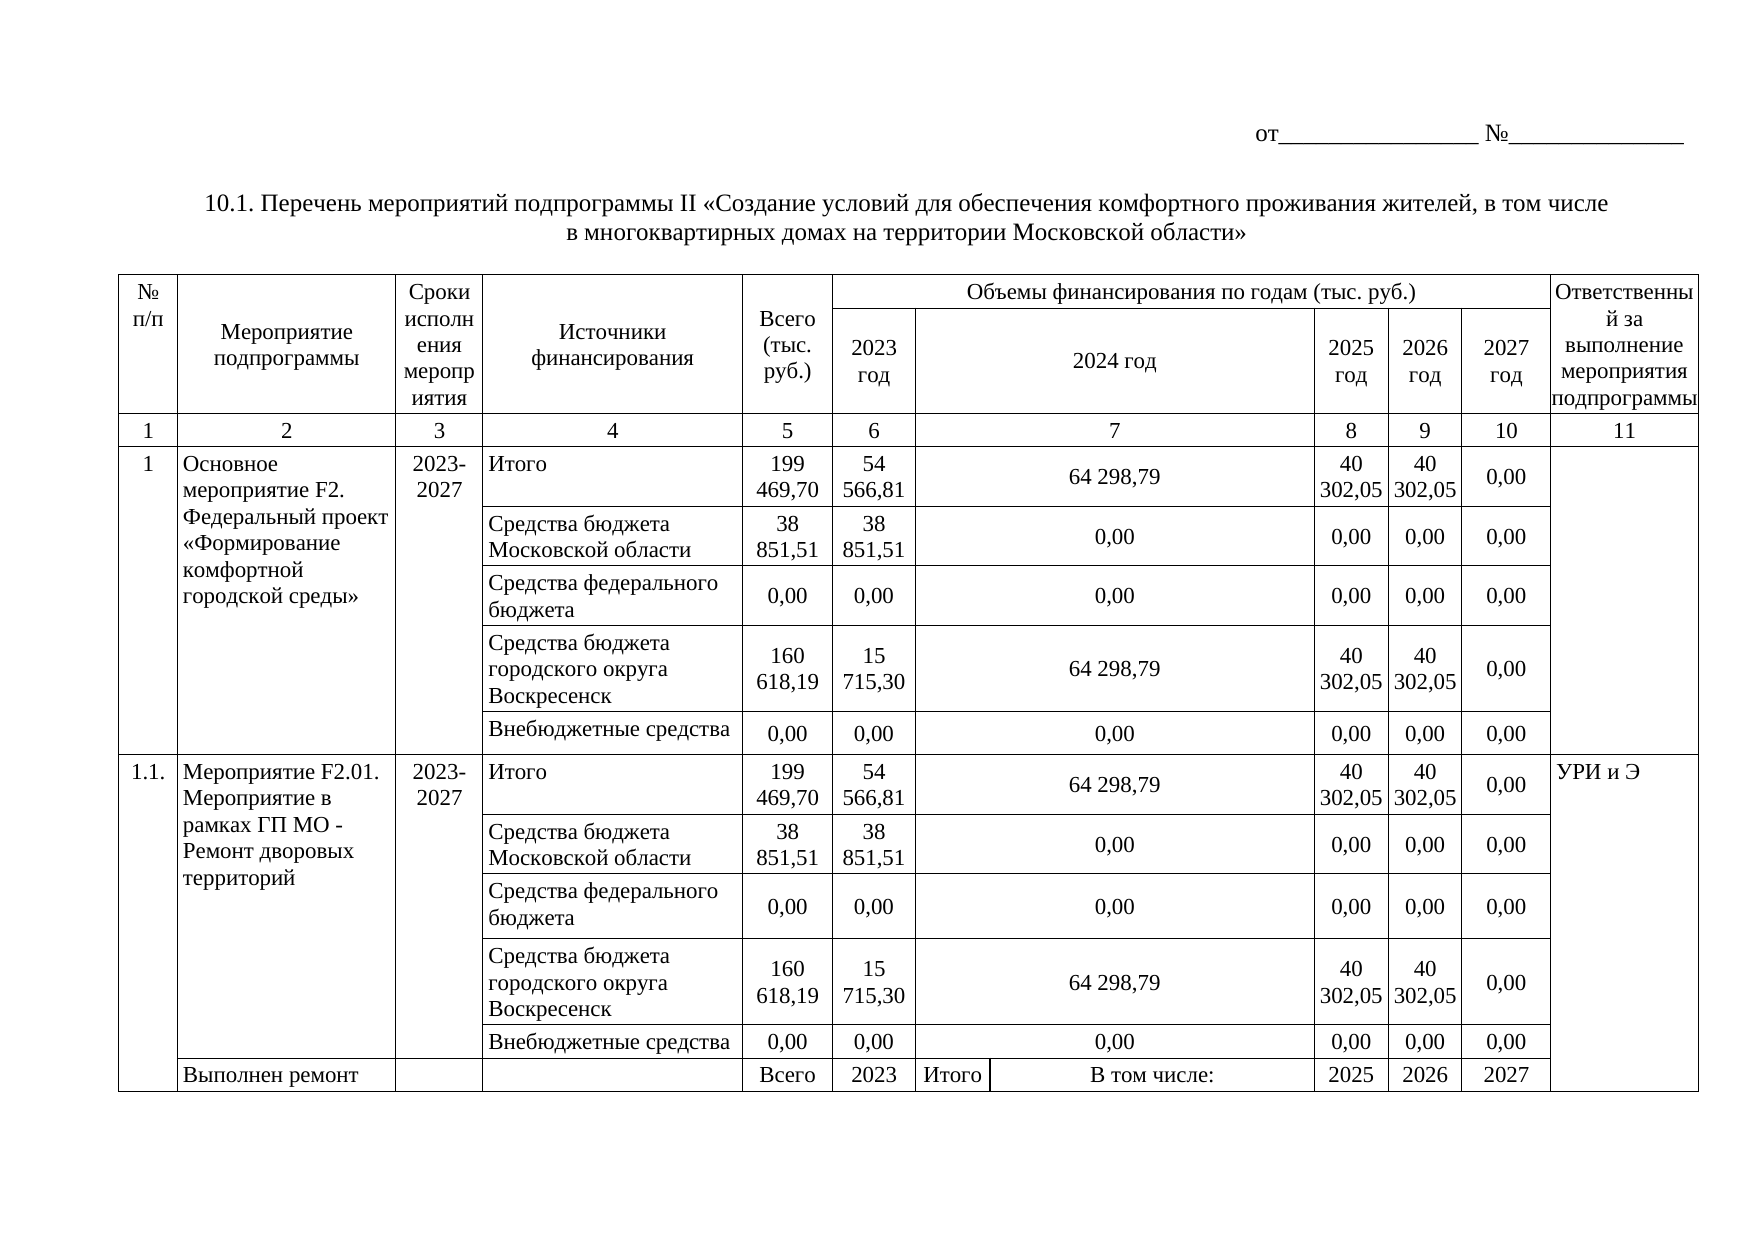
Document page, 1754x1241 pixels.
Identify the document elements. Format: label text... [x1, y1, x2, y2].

table_cell 0,00 [743, 874, 832, 938]
table_cell 0,00 [1389, 815, 1461, 873]
table_cell 0,00 [1315, 1025, 1388, 1057]
table_cell 2026 год [1389, 309, 1461, 413]
table_cell 0,00 [1389, 507, 1461, 565]
table_cell Средства федерального бюджета [483, 874, 742, 938]
table_cell Итого [483, 447, 742, 506]
table_cell Основное мероприятие F2. Федеральный проект «Формирование комфортной городской среды» [178, 447, 395, 754]
table_cell 2027 год [1462, 309, 1550, 413]
table_cell 15 715,30 [833, 626, 915, 711]
table_cell Средства бюджета Московской области [483, 815, 742, 873]
table_cell 0,00 [1462, 712, 1550, 754]
table_cell 8 [1315, 414, 1388, 446]
table_cell 0,00 [1462, 626, 1550, 711]
table_cell 0,00 [1462, 1025, 1550, 1057]
table_cell 54 566,81 [833, 755, 915, 814]
table_cell 64 298,79 [916, 447, 1314, 506]
table_cell Всего [743, 1059, 832, 1091]
table_cell УРИ и Э [1551, 755, 1698, 1091]
table_cell 0,00 [1315, 712, 1388, 754]
table_cell 9 [1389, 414, 1461, 446]
table_cell 64 298,79 [916, 755, 1314, 814]
table_cell 2023 год [833, 1059, 915, 1091]
table_cell 2024 год [916, 309, 1314, 413]
table_cell 40 302,05 [1389, 755, 1461, 814]
table_cell 2025 год [1315, 1059, 1388, 1091]
table_cell 0,00 [743, 712, 832, 754]
table_cell 0,00 [833, 566, 915, 625]
table_cell [483, 1059, 742, 1091]
table_cell 4 [483, 414, 742, 446]
table_cell [396, 1059, 482, 1091]
table_cell 3 [396, 414, 482, 446]
table_cell 64 298,79 [916, 939, 1314, 1024]
table_cell Итого 2024 год [916, 1059, 989, 1091]
table_cell Внебюджетные средства [483, 712, 742, 754]
table_header Сроки исполнения мероприятия [396, 275, 482, 413]
table_cell 0,00 [1462, 566, 1550, 625]
table_cell 0,00 [1389, 874, 1461, 938]
table_cell 2023-2027 [396, 755, 482, 1057]
table_cell 0,00 [916, 1025, 1314, 1057]
table_cell 2027 год [1462, 1059, 1550, 1091]
table_cell 0,00 [833, 1025, 915, 1057]
table_cell 2025 год [1315, 309, 1388, 413]
table_cell 7 [916, 414, 1314, 446]
table_cell 40 302,05 [1315, 447, 1388, 506]
table_cell 199 469,70 [743, 447, 832, 506]
table_cell 64 298,79 [916, 626, 1314, 711]
table_cell 0,00 [1462, 815, 1550, 873]
text в многоквартирных домах на территории Московской области» [118, 217, 1695, 246]
table_cell 2023 год [833, 309, 915, 413]
table_header Ответственный за выполнение мероприятия подпрограммы [1551, 275, 1698, 413]
table_cell 38 851,51 [833, 815, 915, 873]
table_cell 0,00 [1389, 566, 1461, 625]
table_header № п/п [119, 275, 177, 413]
table_cell 54 566,81 [833, 447, 915, 506]
table_cell [1551, 447, 1698, 754]
table_cell 0,00 [916, 815, 1314, 873]
table_cell 0,00 [1389, 712, 1461, 754]
table_cell 0,00 [743, 566, 832, 625]
text от________________ №______________ [1255, 118, 1695, 147]
table_cell 38 851,51 [743, 507, 832, 565]
table_cell 0,00 [833, 874, 915, 938]
table_cell В том числе: [991, 1059, 1314, 1091]
table_cell 0,00 [1462, 507, 1550, 565]
table_cell Средства бюджета городского округа Воскресенск [483, 939, 742, 1024]
table_cell Средства федерального бюджета [483, 566, 742, 625]
table_cell 0,00 [1315, 566, 1388, 625]
table_cell 0,00 [1315, 815, 1388, 873]
table_cell 10 [1462, 414, 1550, 446]
table_cell 40 302,05 [1315, 939, 1388, 1024]
table_cell 0,00 [1462, 939, 1550, 1024]
table_cell 0,00 [833, 712, 915, 754]
table_cell 0,00 [1462, 447, 1550, 506]
table_cell 160 618,19 [743, 939, 832, 1024]
table_cell 2 [178, 414, 395, 446]
table_cell 0,00 [1389, 1025, 1461, 1057]
table_cell 0,00 [916, 507, 1314, 565]
table_cell 38 851,51 [743, 815, 832, 873]
table_cell 40 302,05 [1315, 755, 1388, 814]
table_cell 38 851,51 [833, 507, 915, 565]
table_cell 11 [1551, 414, 1698, 446]
table_cell Итого [483, 755, 742, 814]
table_cell 0,00 [916, 874, 1314, 938]
table_cell Внебюджетные средства [483, 1025, 742, 1057]
table_header Источники финансирования [483, 275, 742, 413]
table_cell 0,00 [1315, 507, 1388, 565]
table_header Мероприятие подпрограммы [178, 275, 395, 413]
table_cell 0,00 [743, 1025, 832, 1057]
table_cell 160 618,19 [743, 626, 832, 711]
text 10.1. Перечень мероприятий подпрограммы II «Создание условий для обеспечения комфортного проживания жителей, в том числе [118, 188, 1695, 217]
table_cell 1 [119, 447, 177, 754]
table_cell 2023-2027 [396, 447, 482, 754]
table_cell 40 302,05 [1389, 626, 1461, 711]
table_cell 1.1. [119, 755, 177, 1091]
table_cell 0,00 [916, 566, 1314, 625]
table_cell 1 [119, 414, 177, 446]
table_cell 40 302,05 [1389, 939, 1461, 1024]
table_cell 40 302,05 [1389, 447, 1461, 506]
table_cell 199 469,70 [743, 755, 832, 814]
table_cell 2026 год [1389, 1059, 1461, 1091]
table_cell 15 715,30 [833, 939, 915, 1024]
table_cell 0,00 [1462, 755, 1550, 814]
table_cell Средства бюджета городского округа Воскресенск [483, 626, 742, 711]
table_header Всего (тыс. руб.) [743, 275, 832, 413]
table_cell 0,00 [1462, 874, 1550, 938]
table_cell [178, 1059, 395, 1091]
table_cell 5 [743, 414, 832, 446]
table_header Объемы финансирования по годам (тыс. руб.) [833, 275, 1550, 308]
table_cell 0,00 [1315, 874, 1388, 938]
table_cell 40 302,05 [1315, 626, 1388, 711]
table_cell Мероприятие F2.01. Мероприятие в рамках ГП МО - Ремонт дворовых территорий [178, 755, 395, 1057]
table_cell 0,00 [916, 712, 1314, 754]
table_cell Средства бюджета Московской области [483, 507, 742, 565]
table_cell 6 [833, 414, 915, 446]
